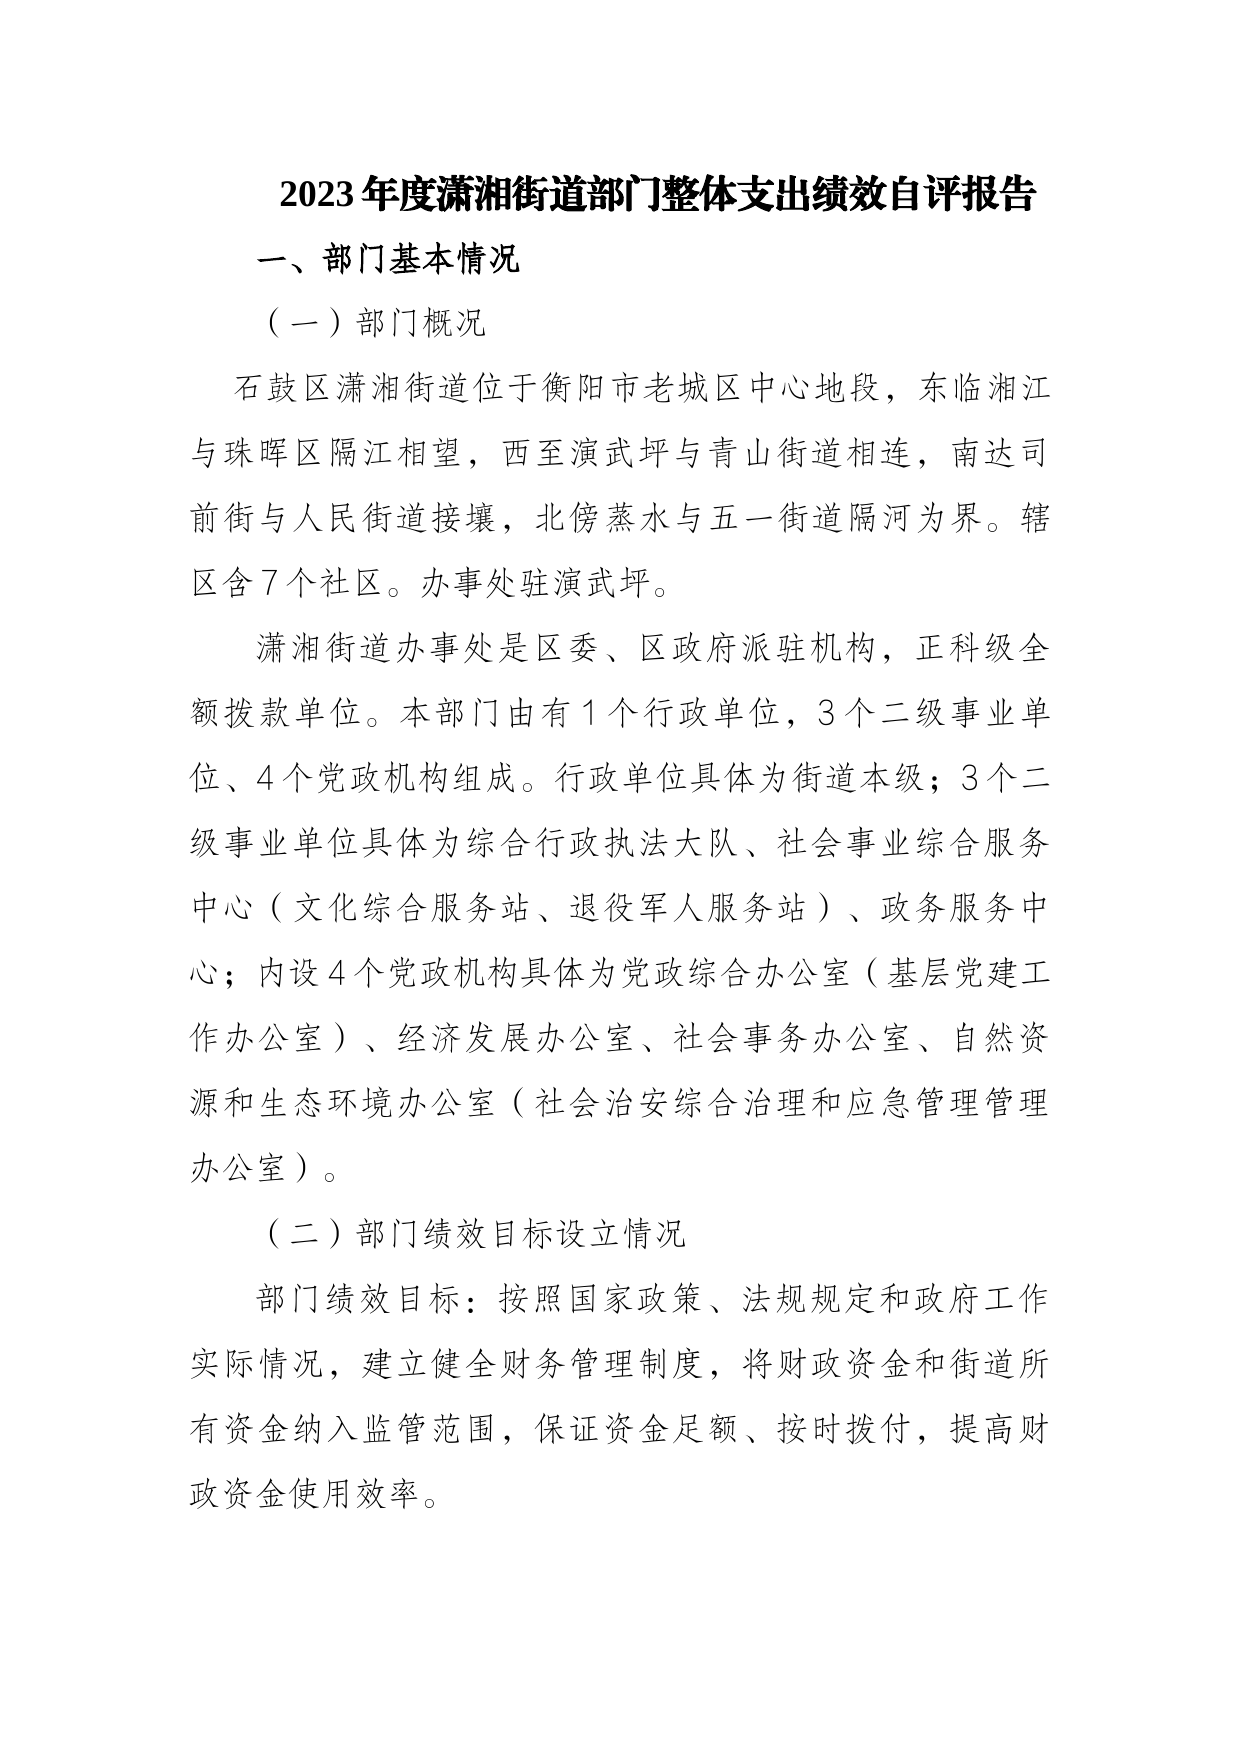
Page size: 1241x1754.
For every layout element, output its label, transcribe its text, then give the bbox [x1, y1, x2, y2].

text （一）部门概况 [187, 292, 1053, 357]
list 部门绩效目标设立情况 [187, 1202, 1053, 1267]
text 2023年度潇湘街道部门整体支出绩效自评报告 [187, 162, 1053, 227]
text 一、部门基本情况 [187, 227, 1053, 292]
list 部门绩效目标：按照国家政策、法规规定和政府工作实际情况，建立健全财务管理制度，将财政资金和街道所有资金纳入监管范围，保证资金足额、按时拨付，提高财政资金使用效率。 [187, 1267, 1053, 1527]
list 石鼓区潇湘街道位于衡阳市老城区中心地段，东临湘江与珠晖区隔江相望，西至演武坪与青山街道相连，南达司前街与人民街道接壤，北傍蒸水与五一街道隔河为界。辖区含7个社区。办事处驻演武坪。 [187, 357, 1053, 617]
text 潇湘街道办事处是区委、区政府派驻机构，正科级全额拨款单位。本部门由有1个行政单位，3个二级事业单位、4个党政机构组成。行政单位具体为街道本级；3个二级事业单位具体为综合行政执法大队、社会事业综合服务中心（文化综合服务站、退役军人服务站）、政务服务中心；内设4个党政机构具体为党政综合办公室（基层党建工作办公室）、经济发展办公室、社会事务办公室、自然资源和生态环境办公室（社会治安综合治理和应急管理管理办公室）。 [187, 617, 1053, 1202]
